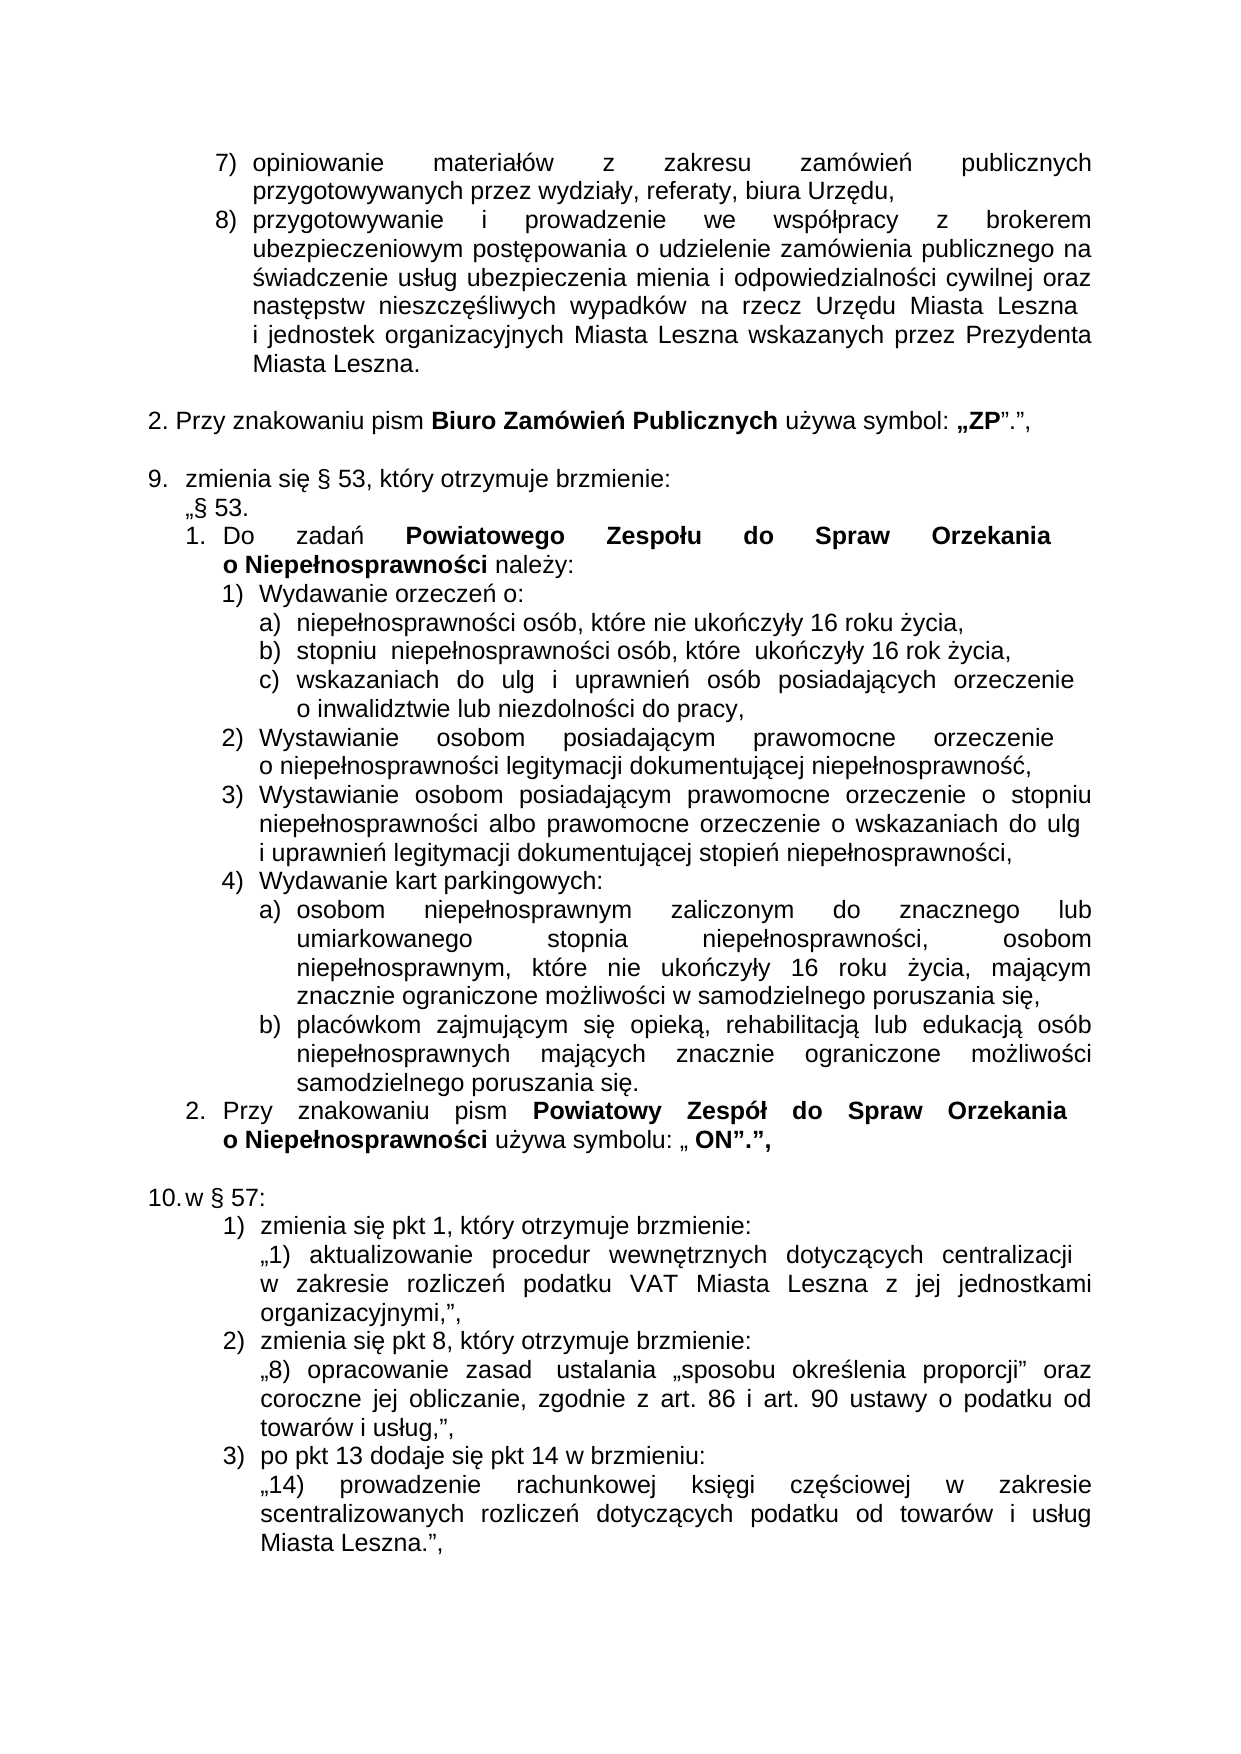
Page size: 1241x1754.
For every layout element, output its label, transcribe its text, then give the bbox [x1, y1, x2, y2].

list zmienia się § 53, który otrzymuje brzmienie: [148, 464, 1093, 493]
list niepełnosprawności osób, które nie ukończyły 16 roku życia, [259, 608, 1093, 636]
list przygotowywanie i prowadzenie we współpracy z brokerem ubezpieczeniowym postępowania o udzielenie zamówienia publicznego na świadczenie usług ubezpieczenia mienia i odpowiedzialności cywilnej oraz następstw nieszczęśliwych wypadków na rzecz Urzędu Miasta Leszna i jednostek organizacyjnych Miasta Leszna wskazanych przez Prezydenta Miasta Leszna. [215, 205, 1093, 378]
text „1) aktualizowanie procedur wewnętrznych dotyczących centralizacji w zakresie rozliczeń podatku VAT Miasta Leszna z jej jednostkami organizacyjnymi,”, [260, 1240, 1093, 1326]
list placówkom zajmującym się opieką, rehabilitacją lub edukacją osób niepełnosprawnych mających znacznie ograniczone możliwości samodzielnego poruszania się. [259, 1010, 1093, 1096]
list opiniowanie materiałów z zakresu zamówień publicznych przygotowywanych przez wydziały, referaty, biura Urzędu, [215, 148, 1093, 205]
list zmienia się pkt 8, który otrzymuje brzmienie: [223, 1326, 1093, 1355]
list stopniu niepełnosprawności osób, które ukończyły 16 rok życia, [259, 636, 1093, 665]
list Przy znakowaniu pism Powiatowy Zespół do Spraw Orzekania o Niepełnosprawności używa symbolu: „ ON”.”, [185, 1096, 1093, 1154]
text „§ 53. [185, 493, 1093, 521]
list w § 57: [148, 1183, 1093, 1211]
list Do zadań Powiatowego Zespołu do Spraw Orzekania o Niepełnosprawności należy: [185, 521, 1093, 579]
list Wystawianie osobom posiadającym prawomocne orzeczenie o niepełnosprawności legitymacji dokumentującej niepełnosprawność, [221, 723, 1093, 780]
text „14) prowadzenie rachunkowej księgi częściowej w zakresie scentralizowanych rozliczeń dotyczących podatku od towarów i usług Miasta Leszna.”, [260, 1470, 1093, 1556]
list Wydawanie orzeczeń o: [221, 579, 1093, 608]
list zmienia się pkt 1, który otrzymuje brzmienie: [223, 1211, 1093, 1240]
list Wydawanie kart parkingowych: [221, 866, 1093, 895]
text „8) opracowanie zasad ustalania „sposobu określenia proporcji” oraz coroczne jej obliczanie, zgodnie z art. 86 i art. 90 ustawy o podatku od towarów i usług,”, [260, 1355, 1093, 1441]
list Wystawianie osobom posiadającym prawomocne orzeczenie o stopniu niepełnosprawności albo prawomocne orzeczenie o wskazaniach do ulg i uprawnień legitymacji dokumentującej stopień niepełnosprawności, [221, 780, 1093, 866]
list wskazaniach do ulg i uprawnień osób posiadających orzeczenie o inwalidztwie lub niezdolności do pracy, [259, 665, 1093, 723]
text 2. Przy znakowaniu pism Biuro Zamówień Publicznych używa symbol: „ZP”.”, [148, 406, 1093, 435]
list po pkt 13 dodaje się pkt 14 w brzmieniu: [223, 1441, 1093, 1470]
list osobom niepełnosprawnym zaliczonym do znacznego lub umiarkowanego stopnia niepełnosprawności, osobom niepełnosprawnym, które nie ukończyły 16 roku życia, mającym znacznie ograniczone możliwości w samodzielnego poruszania się, [259, 895, 1093, 1010]
